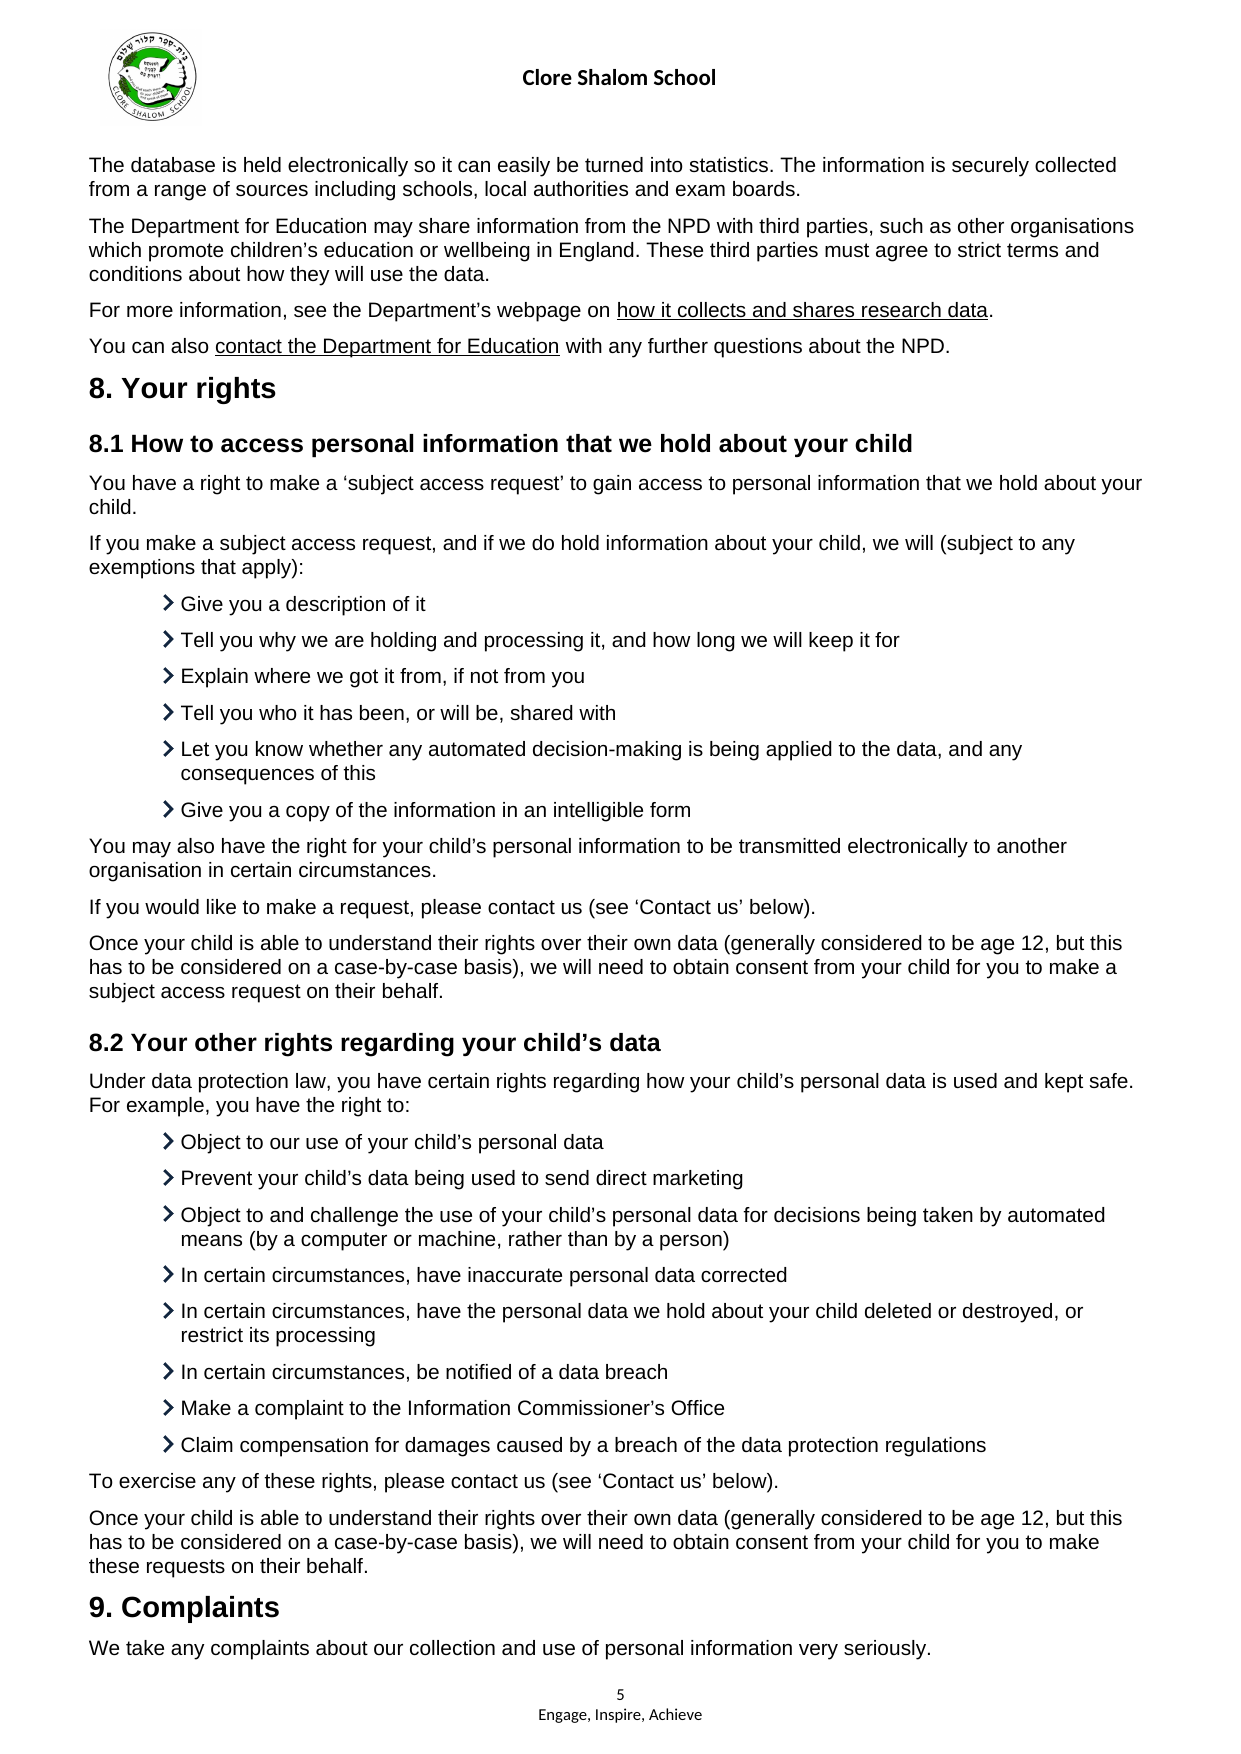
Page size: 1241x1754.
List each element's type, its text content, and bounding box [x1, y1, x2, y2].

picture [163, 703, 174, 721]
text If you make a subject access request, and if we do hold information about your child, we will (subject to any exemptions that apply): [89, 531, 1152, 579]
text The database is held electronically so it can easily be turned into statistics. The information is securely collected from a range of sources including schools, local authorities and exam boards. [89, 153, 1152, 201]
picture [163, 594, 174, 611]
text You have a right to make a ‘subject access request’ to gain access to personal information that we hold about your child. [89, 471, 1152, 518]
picture [163, 1205, 174, 1222]
text To exercise any of these rights, please contact us (see ‘Contact us’ below). [89, 1469, 1152, 1493]
picture [163, 1132, 174, 1150]
picture [163, 1435, 174, 1453]
text Give you a description of it [163, 591, 1152, 615]
picture [163, 667, 174, 684]
text Explain where we got it from, if not from you [163, 664, 1152, 688]
text 8.2 Your other rights regarding your child’s data [89, 1028, 1152, 1057]
picture [163, 1362, 174, 1380]
picture [100, 29, 203, 126]
text Object to and challenge the use of your child’s personal data for decisions being taken by automated means (by a computer or machine, rather than by a person) [163, 1202, 1152, 1250]
text We take any complaints about our collection and use of personal information very seriously. [89, 1636, 1152, 1660]
text 8.1 How to access personal information that we hold about your child [89, 429, 1152, 458]
text Give you a copy of the information in an intelligible form [163, 798, 1152, 822]
text Object to our use of your child’s personal data [163, 1129, 1152, 1153]
picture [163, 800, 174, 818]
text Tell you who it has been, or will be, shared with [163, 701, 1152, 725]
picture [163, 1265, 174, 1283]
text Once your child is able to understand their rights over their own data (generally considered to be age 12, but this has to be considered on a case-by-case basis), we will need to obtain consent from your child for you to make a subject access request on their behalf. [89, 931, 1152, 1003]
picture [163, 1302, 174, 1319]
subtitle 9. Complaints [89, 1590, 1152, 1623]
picture [163, 740, 174, 757]
text In certain circumstances, have inaccurate personal data corrected [163, 1263, 1152, 1287]
text Make a complaint to the Information Commissioner’s Office [163, 1396, 1152, 1420]
text Under data protection law, you have certain rights regarding how your child’s personal data is used and kept safe. For example, you have the right to: [89, 1069, 1152, 1117]
text Tell you why we are holding and processing it, and how long we will keep it for [163, 628, 1152, 652]
text In certain circumstances, be notified of a data breach [163, 1360, 1152, 1384]
picture [163, 1169, 174, 1186]
text If you would like to make a request, please contact us (see ‘Contact us’ below). [89, 894, 1152, 918]
text You can also contact the Department for Education with any further questions about the NPD. [89, 334, 1152, 358]
text Claim compensation for damages caused by a breach of the data protection regulations [163, 1433, 1152, 1457]
text In certain circumstances, have the personal data we hold about your child deleted or destroyed, or restrict its processing [163, 1299, 1152, 1347]
text Prevent your child’s data being used to send direct marketing [163, 1166, 1152, 1190]
text Once your child is able to understand their rights over their own data (generally considered to be age 12, but this has to be considered on a case-by-case basis), we will need to obtain consent from your child for you to make these requests on their behalf. [89, 1506, 1152, 1577]
text You may also have the right for your child’s personal information to be transmitted electronically to another organisation in certain circumstances. [89, 834, 1152, 882]
picture [163, 630, 174, 648]
text Let you know whether any automated decision-making is being applied to the data, and any consequences of this [163, 737, 1152, 785]
text The Department for Education may share information from the NPD with third parties, such as other organisations which promote children’s education or wellbeing in England. These third parties must agree to strict terms and conditions about how they will use the data. [89, 213, 1152, 285]
subtitle 8. Your rights [89, 371, 1152, 404]
picture [163, 1399, 174, 1416]
text For more information, see the Department’s webpage on how it collects and shares research data. [89, 298, 1152, 322]
